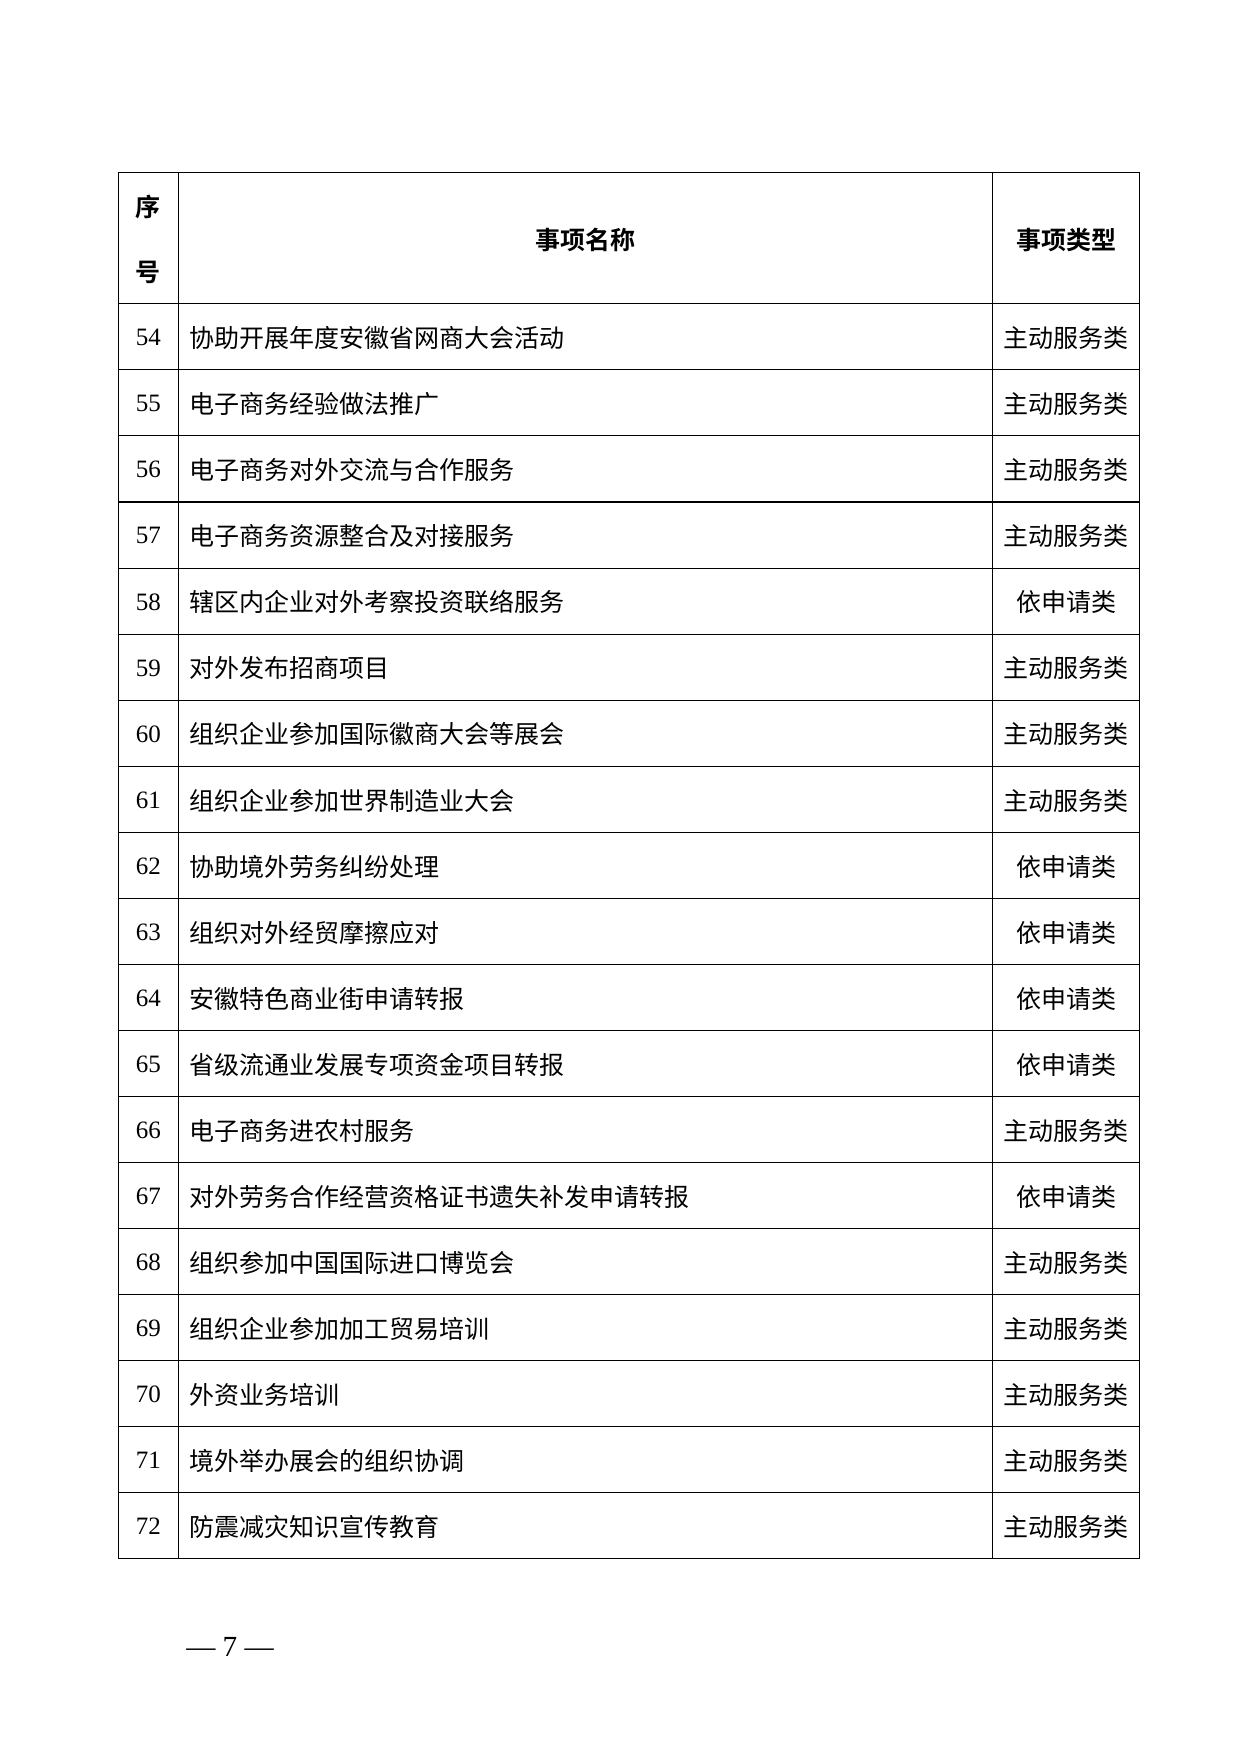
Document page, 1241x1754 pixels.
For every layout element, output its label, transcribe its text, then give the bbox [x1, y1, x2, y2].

table_cell 电子商务进农村服务 [179, 1097, 992, 1162]
table_cell 外资业务培训 [179, 1361, 992, 1426]
table_cell 主动服务类 [993, 635, 1139, 699]
table_cell 55 [119, 370, 178, 435]
table_cell 主动服务类 [993, 1493, 1139, 1558]
table_cell 主动服务类 [993, 1427, 1139, 1492]
table_cell 依申请类 [993, 569, 1139, 633]
table_cell 防震减灾知识宣传教育 [179, 1493, 992, 1558]
table_cell 依申请类 [993, 1163, 1139, 1228]
table_cell 68 [119, 1229, 178, 1294]
table_cell 电子商务经验做法推广 [179, 370, 992, 435]
table_cell 57 [119, 503, 178, 567]
table_cell 65 [119, 1031, 178, 1096]
table_cell 电子商务资源整合及对接服务 [179, 503, 992, 567]
table_cell 协助境外劳务纠纷处理 [179, 833, 992, 898]
table_cell 依申请类 [993, 833, 1139, 898]
table_cell 依申请类 [993, 965, 1139, 1030]
table_cell 辖区内企业对外考察投资联络服务 [179, 569, 992, 633]
table_cell 电子商务对外交流与合作服务 [179, 436, 992, 501]
table_cell 56 [119, 436, 178, 501]
table_cell 安徽特色商业街申请转报 [179, 965, 992, 1030]
table_header 事项名称 [179, 173, 992, 303]
table_header 序号 [119, 173, 178, 303]
table_cell 主动服务类 [993, 767, 1139, 832]
table_cell 58 [119, 569, 178, 633]
table_cell 省级流通业发展专项资金项目转报 [179, 1031, 992, 1096]
table_cell 协助开展年度安徽省网商大会活动 [179, 304, 992, 369]
table_cell 60 [119, 701, 178, 766]
table_cell 主动服务类 [993, 701, 1139, 766]
table_cell 组织对外经贸摩擦应对 [179, 899, 992, 964]
table_cell 64 [119, 965, 178, 1030]
table_cell 63 [119, 899, 178, 964]
table_cell 69 [119, 1295, 178, 1360]
table_cell 主动服务类 [993, 1361, 1139, 1426]
table_cell 67 [119, 1163, 178, 1228]
table_cell 主动服务类 [993, 304, 1139, 369]
table_cell 主动服务类 [993, 1229, 1139, 1294]
table_cell 54 [119, 304, 178, 369]
table_cell 主动服务类 [993, 1295, 1139, 1360]
table_cell 对外劳务合作经营资格证书遗失补发申请转报 [179, 1163, 992, 1228]
table_cell 境外举办展会的组织协调 [179, 1427, 992, 1492]
table_cell 组织参加中国国际进口博览会 [179, 1229, 992, 1294]
table_cell 59 [119, 635, 178, 699]
table_cell 主动服务类 [993, 1097, 1139, 1162]
table_cell 71 [119, 1427, 178, 1492]
table_cell 主动服务类 [993, 370, 1139, 435]
table_cell 61 [119, 767, 178, 832]
table_cell 对外发布招商项目 [179, 635, 992, 699]
table_cell 依申请类 [993, 1031, 1139, 1096]
table_cell 主动服务类 [993, 436, 1139, 501]
table_header 事项类型 [993, 173, 1139, 303]
table_cell 组织企业参加加工贸易培训 [179, 1295, 992, 1360]
table_cell 72 [119, 1493, 178, 1558]
table_cell 62 [119, 833, 178, 898]
table_cell 66 [119, 1097, 178, 1162]
table_cell 依申请类 [993, 899, 1139, 964]
table_cell 组织企业参加世界制造业大会 [179, 767, 992, 832]
table_cell 主动服务类 [993, 503, 1139, 567]
table_cell 组织企业参加国际徽商大会等展会 [179, 701, 992, 766]
table_cell 70 [119, 1361, 178, 1426]
